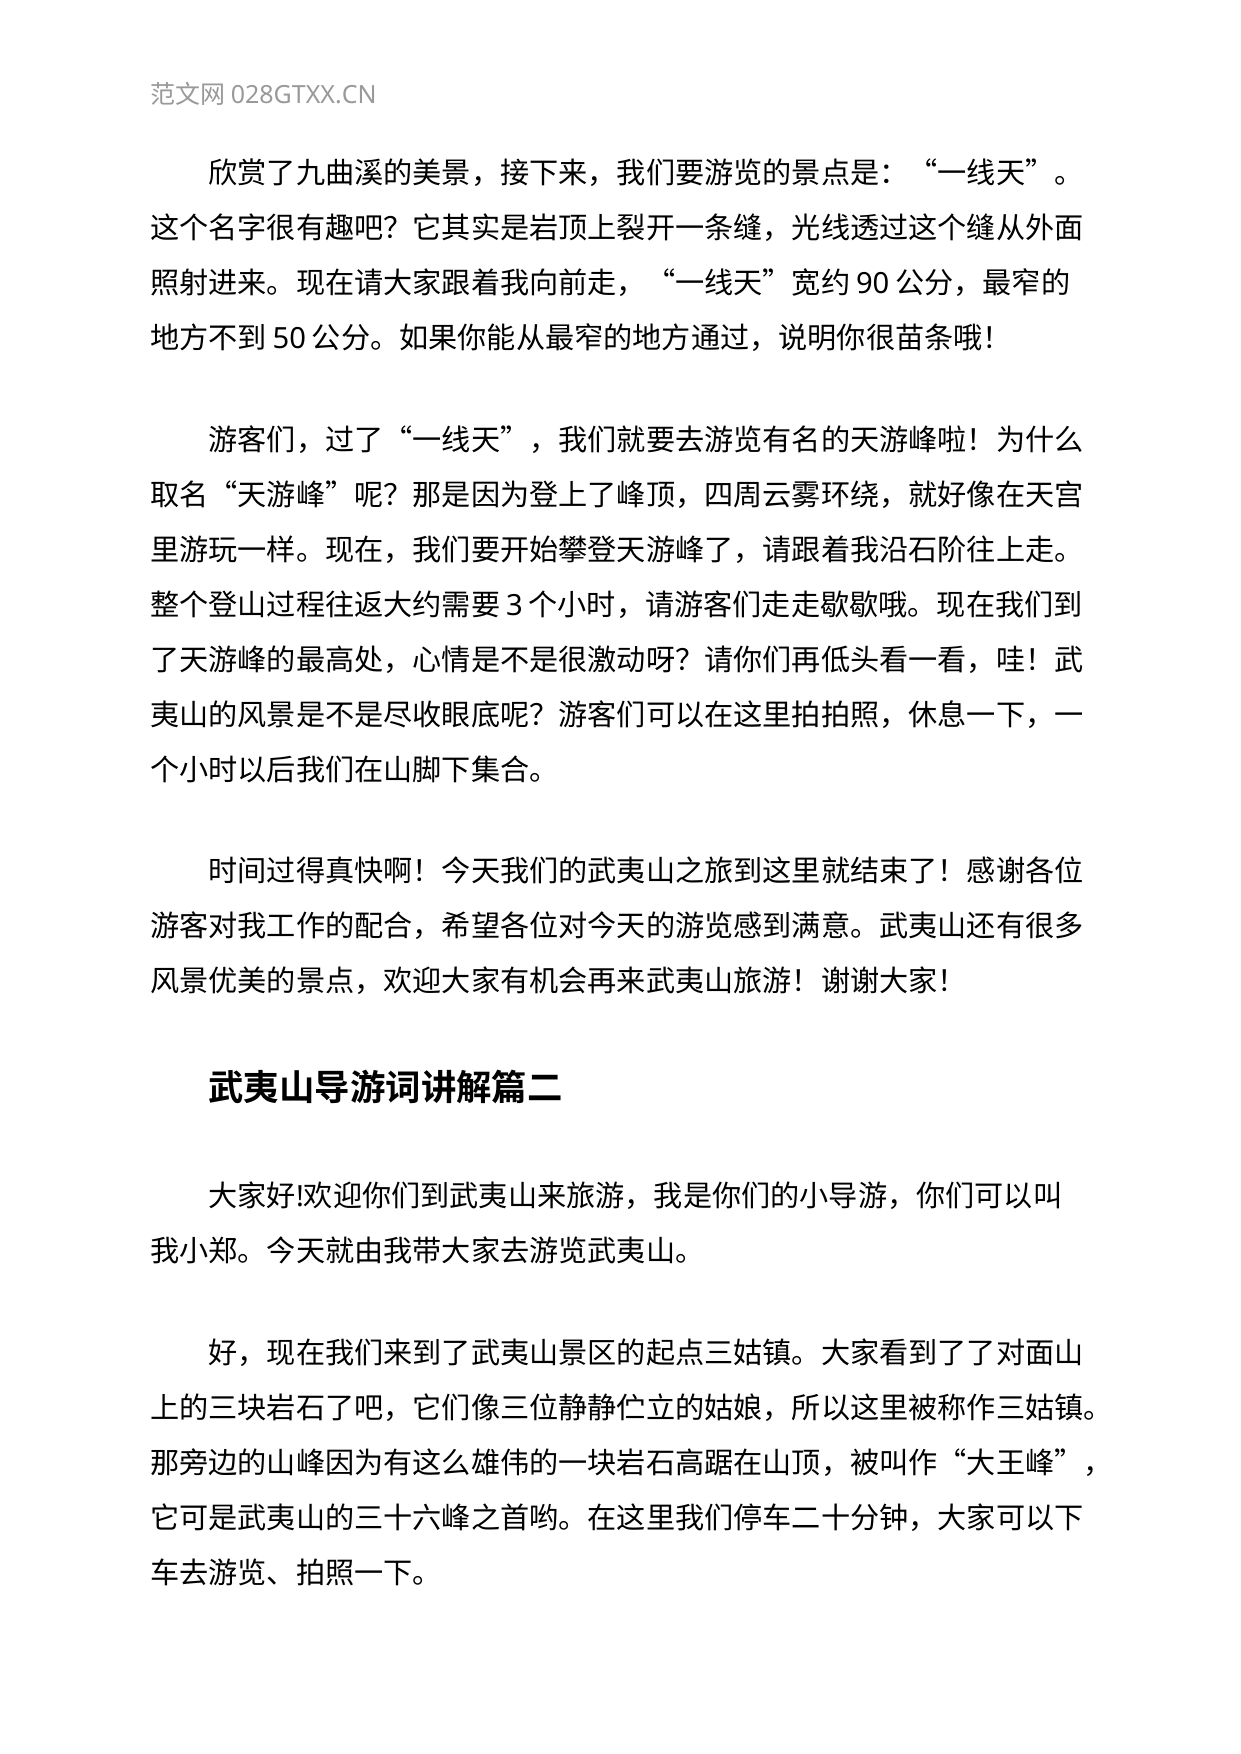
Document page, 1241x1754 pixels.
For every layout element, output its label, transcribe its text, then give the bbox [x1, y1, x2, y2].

text 时间过得真快啊！今天我们的武夷山之旅到这里就结束了！感谢各位游客对我工作的配合，希望各位对今天的游览感到满意。武夷山还有很多风景优美的景点，欢迎大家有机会再来武夷山旅游！谢谢大家！ [150, 848, 1090, 1000]
text 武夷山导游词讲解篇二 [150, 1059, 1090, 1111]
text 游客们，过了“一线天”，我们就要去游览有名的天游峰啦！为什么取名“天游峰”呢？那是因为登上了峰顶，四周云雾环绕，就好像在天宫里游玩一样。现在，我们要开始攀登天游峰了，请跟着我沿石阶往上走。整个登山过程往返大约需要3个小时，请游客们走走歇歇哦。现在我们到了天游峰的最高处，心情是不是很激动呀？请你们再低头看一看，哇！武夷山的风景是不是尽收眼底呢？游客们可以在这里拍拍照，休息一下，一个小时以后我们在山脚下集合。 [150, 417, 1090, 788]
text 欣赏了九曲溪的美景，接下来，我们要游览的景点是：“一线天”。这个名字很有趣吧？它其实是岩顶上裂开一条缝，光线透过这个缝从外面照射进来。现在请大家跟着我向前走，“一线天”宽约90公分，最窄的地方不到50公分。如果你能从最窄的地方通过，说明你很苗条哦！ [150, 150, 1090, 357]
text 好，现在我们来到了武夷山景区的起点三姑镇。大家看到了了对面山上的三块岩石了吧，它们像三位静静伫立的姑娘，所以这里被称作三姑镇。那旁边的山峰因为有这么雄伟的一块岩石高踞在山顶，被叫作“大王峰”，它可是武夷山的三十六峰之首哟。在这里我们停车二十分钟，大家可以下车去游览、拍照一下。 [150, 1330, 1090, 1592]
text 大家好!欢迎你们到武夷山来旅游，我是你们的小导游，你们可以叫我小郑。今天就由我带大家去游览武夷山。 [150, 1173, 1090, 1270]
